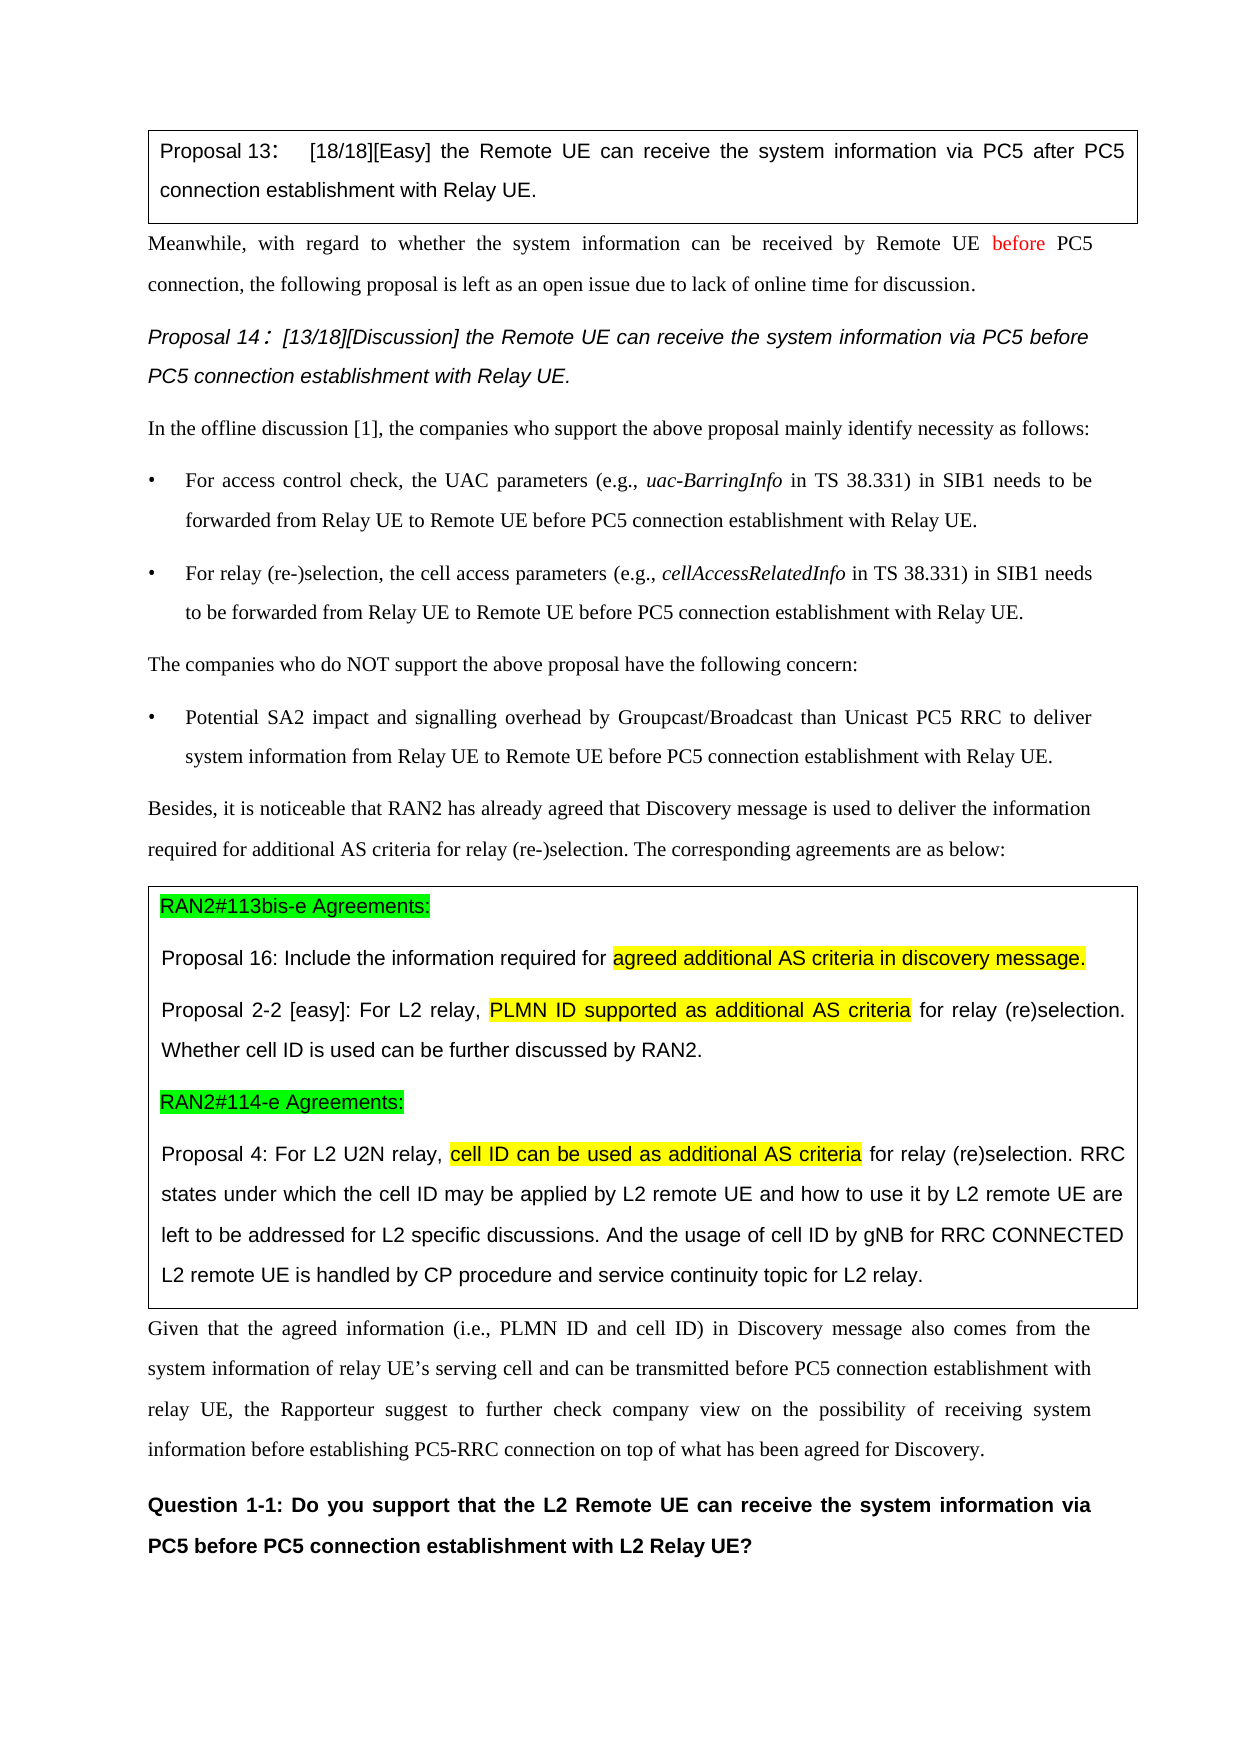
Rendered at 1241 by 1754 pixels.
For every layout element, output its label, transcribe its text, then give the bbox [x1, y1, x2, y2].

text The companies who do NOT support the above proposal have the following concern: [148, 645, 1092, 683]
text Besides, it is noticeable that RAN2 has already agreed that Discovery message is used to deliver the information required for additional AS criteria for relay (re-)selection. The corresponding agreements are as below: [148, 789, 1092, 867]
text Proposal 14：[13/18][Discussion] the Remote UE can receive the system information via PC5 before PC5 connection establishment with Relay UE. [148, 317, 1092, 394]
text In the offline discussion [1], the companies who support the above proposal mainly identify necessity as follows: [148, 409, 1092, 446]
list For relay (re-)selection, the cell access parameters (e.g., cellAccessRelatedInfo in TS 38.331) in SIB1 needs to be forwarded from Relay UE to Remote UE before PC5 connection establishment with Relay UE. [148, 553, 1092, 631]
text Given that the agreed information (i.e., PLMN ID and cell ID) in Discovery message also comes from the system information of relay UE’s serving cell and can be transmitted before PC5 connection establishment with relay UE, the Rapporteur suggest to further check company view on the possibility of receiving system information before establishing PC5-RRC connection on top of what has been agreed for Discovery. [148, 1309, 1092, 1468]
list Potential SA2 impact and signalling overhead by Groupcast/Broadcast than Unicast PC5 RRC to deliver system information from Relay UE to Remote UE before PC5 connection establishment with Relay UE. [148, 697, 1092, 775]
list For access control check, the UAC parameters (e.g., uac-BarringInfo in TS 38.331) in SIB1 needs to be forwarded from Relay UE to Remote UE before PC5 connection establishment with Relay UE. [148, 461, 1092, 539]
text Question 1-1: Do you support that the L2 Remote UE can receive the system information via PC5 before PC5 connection establishment with L2 Relay UE? [148, 1486, 1092, 1564]
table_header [149, 131, 1137, 223]
table_header RAN2#113bis-e Agreements: Proposal 16: Include the information required for agreed additional AS criteria in discovery message. Proposal 2-2 [easy]: For L2 relay, PLMN ID supported as additional AS criteria for relay (re)selection. Whether cell ID is used can be further discussed by RAN2. RAN2#114-e Agreements: Proposal 4: For L2 U2N relay, cell ID can be used as additional AS criteria for relay (re)selection. RRC states under which the cell ID may be applied by L2 remote UE and how to use it by L2 remote UE are left to be addressed for L2 specific discussions. And the usage of cell ID by gNB for RRC CONNECTED L2 remote UE is handled by CP procedure and service continuity topic for L2 relay. [149, 887, 1137, 1308]
text Meanwhile, with regard to whether the system information can be received by Remote UE before PC5 connection, the following proposal is left as an open issue due to lack of online time for discussion. [148, 224, 1092, 302]
